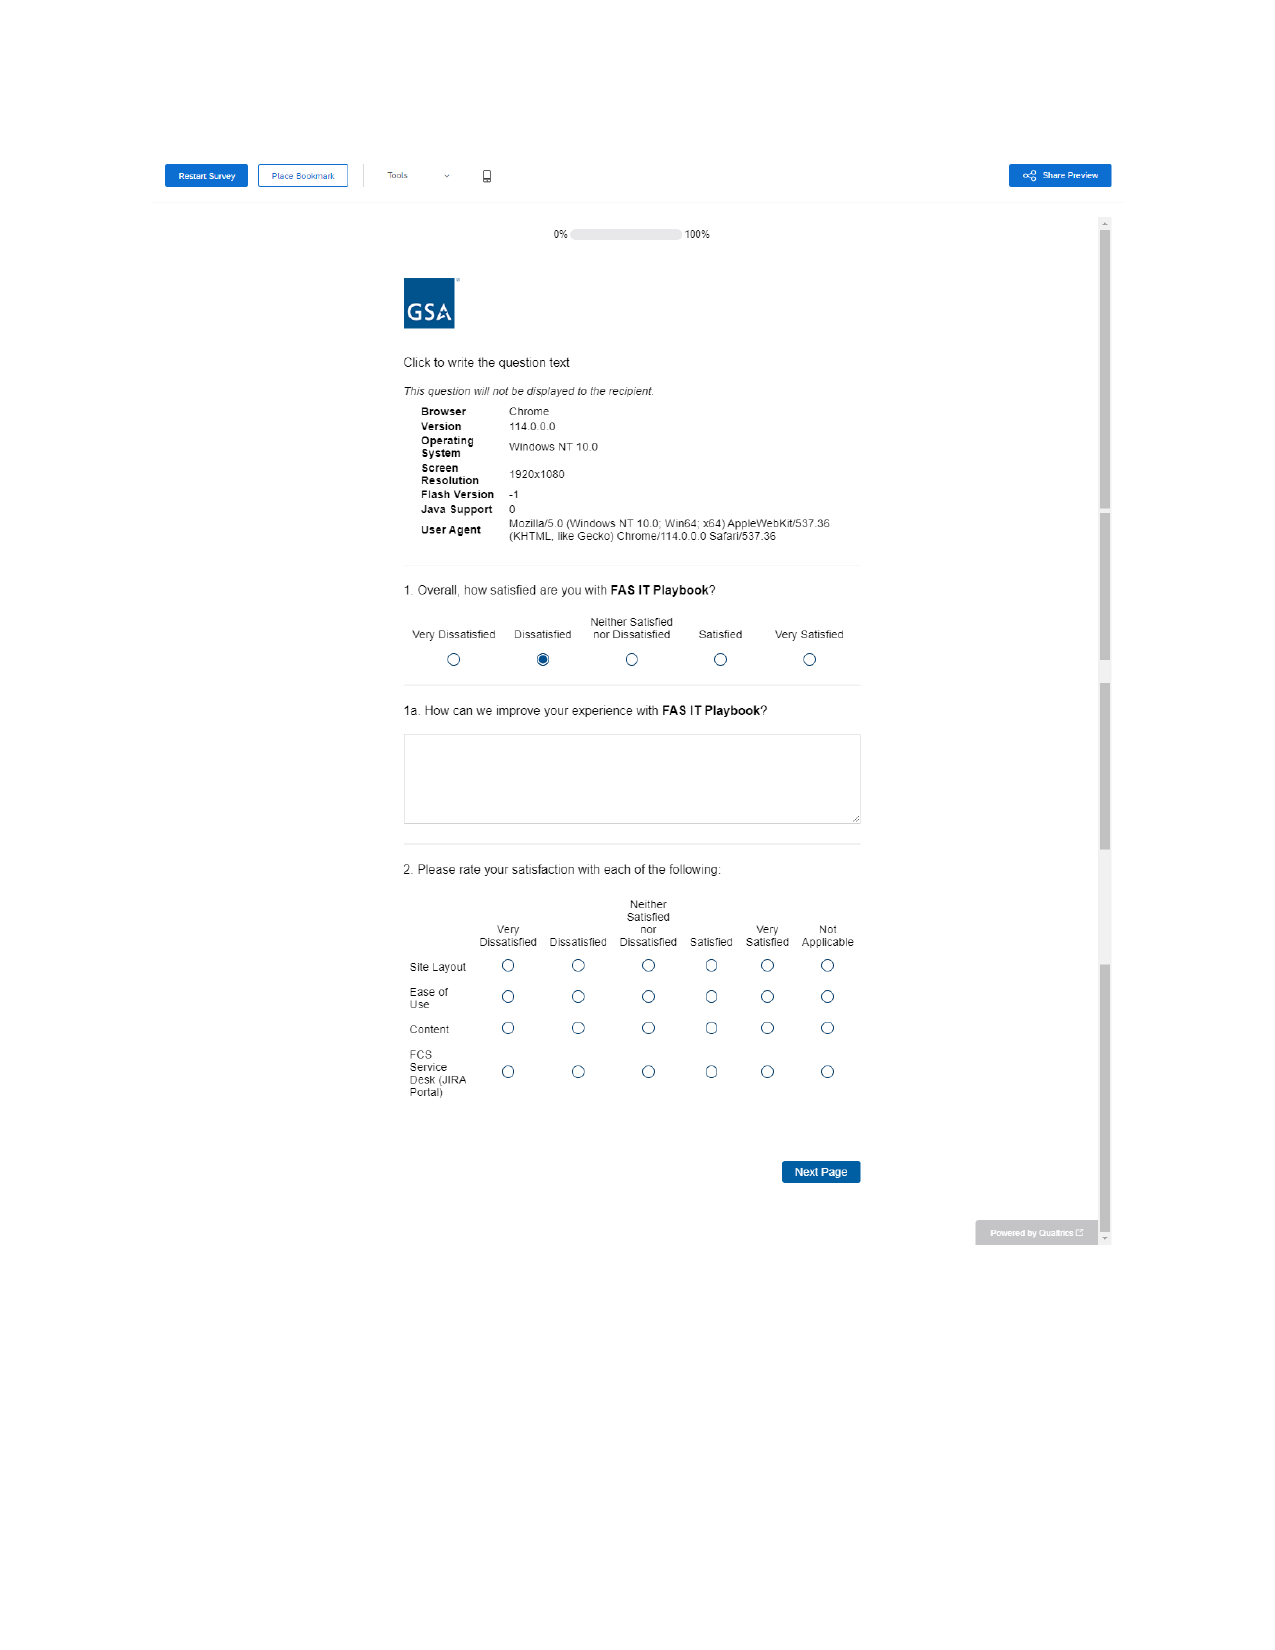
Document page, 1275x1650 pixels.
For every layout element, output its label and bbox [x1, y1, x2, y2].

picture [150, 150, 1125, 1245]
